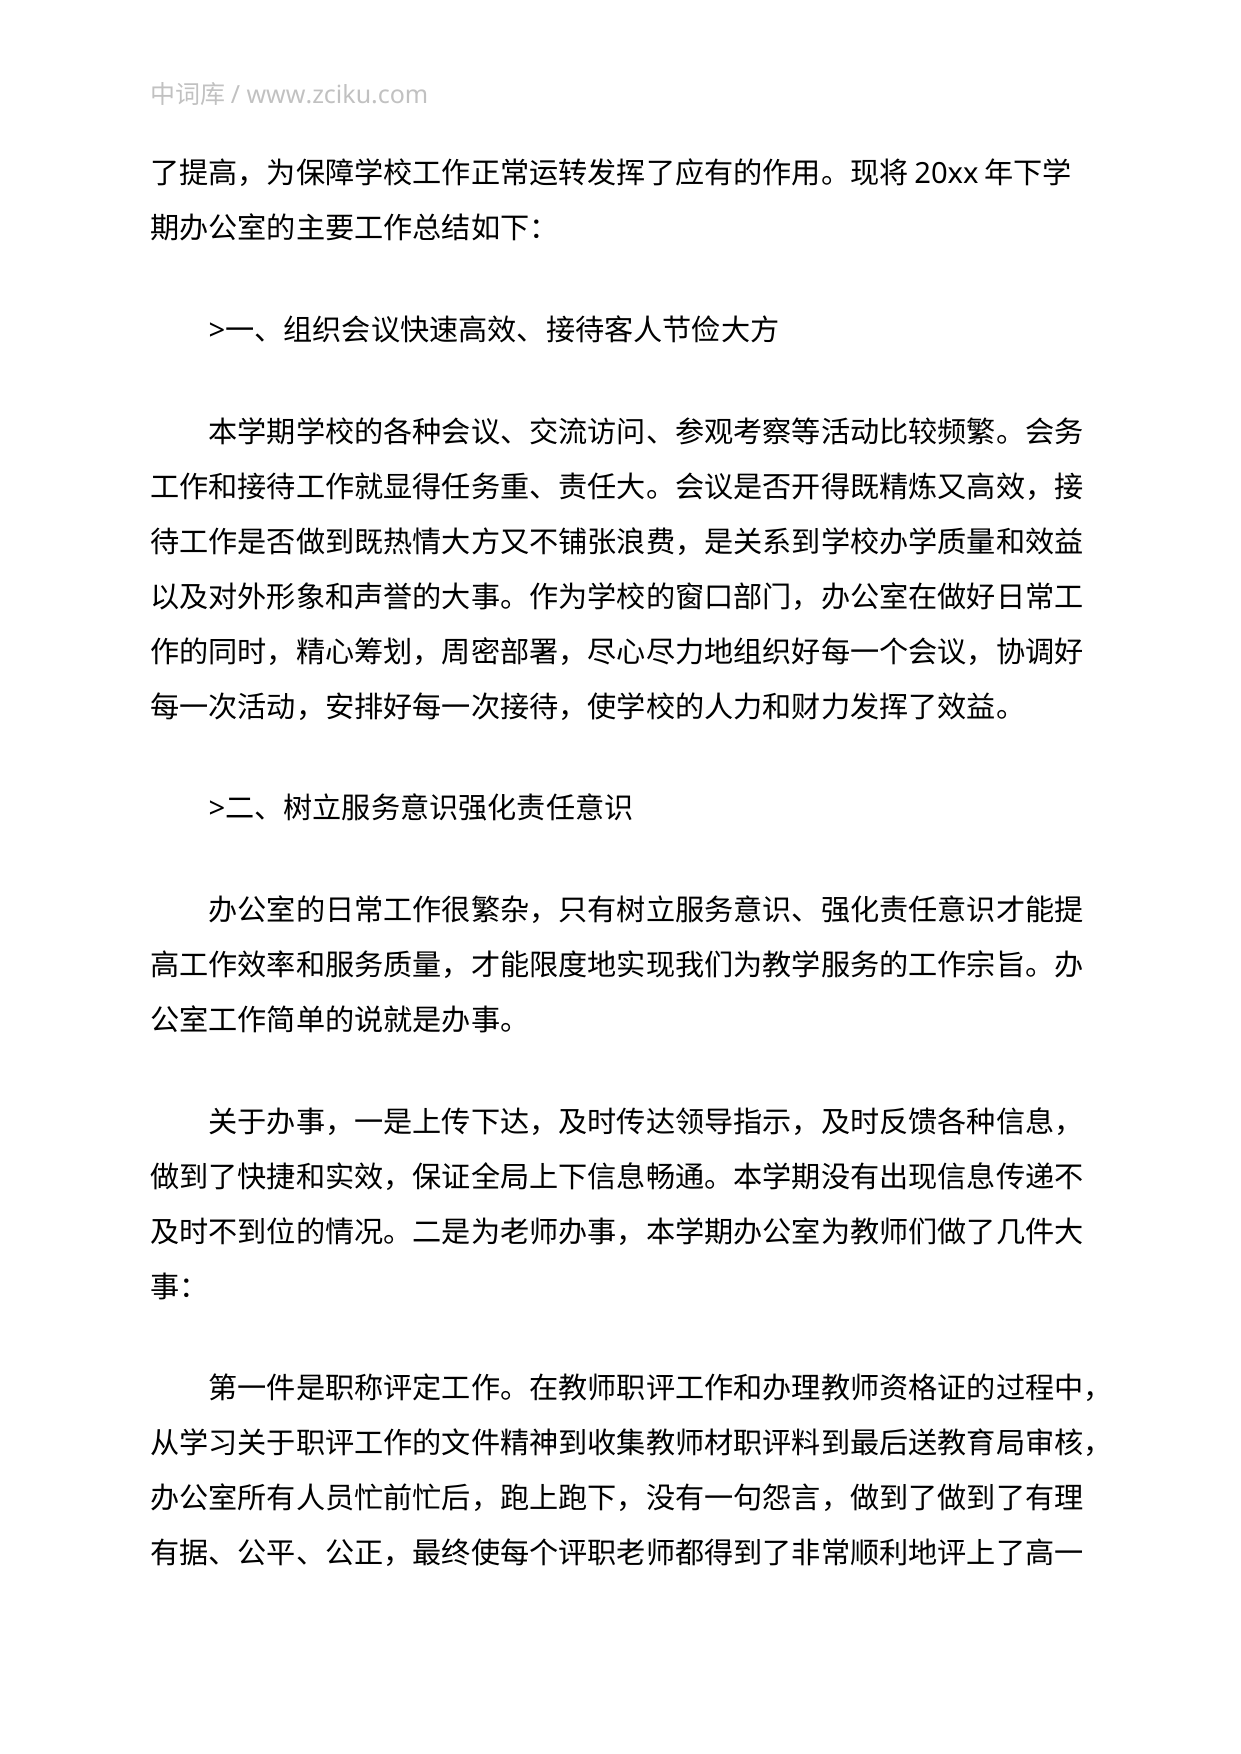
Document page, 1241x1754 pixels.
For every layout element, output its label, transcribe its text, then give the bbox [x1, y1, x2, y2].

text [150, 1365, 1090, 1572]
text 办公室的日常工作很繁杂，只有树立服务意识、强化责任意识才能提高工作效率和服务质量，才能限度地实现我们为教学服务的工作宗旨。办公室工作简单的说就是办事。 [150, 887, 1090, 1039]
text 本学期学校的各种会议、交流访问、参观考察等活动比较频繁。会务工作和接待工作就显得任务重、责任大。会议是否开得既精炼又高效，接待工作是否做到既热情大方又不铺张浪费，是关系到学校办学质量和效益以及对外形象和声誉的大事。作为学校的窗口部门，办公室在做好日常工作的同时，精心筹划，周密部署，尽心尽力地组织好每一个会议，协调好每一次活动，安排好每一次接待，使学校的人力和财力发挥了效益。 [150, 409, 1090, 726]
text >二、树立服务意识强化责任意识 [150, 785, 1090, 827]
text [150, 150, 1090, 247]
text >一、组织会议快速高效、接待客人节俭大方 [150, 307, 1090, 349]
text 关于办事，一是上传下达，及时传达领导指示，及时反馈各种信息，做到了快捷和实效，保证全局上下信息畅通。本学期没有出现信息传递不及时不到位的情况。二是为老师办事，本学期办公室为教师们做了几件大事： [150, 1098, 1090, 1306]
